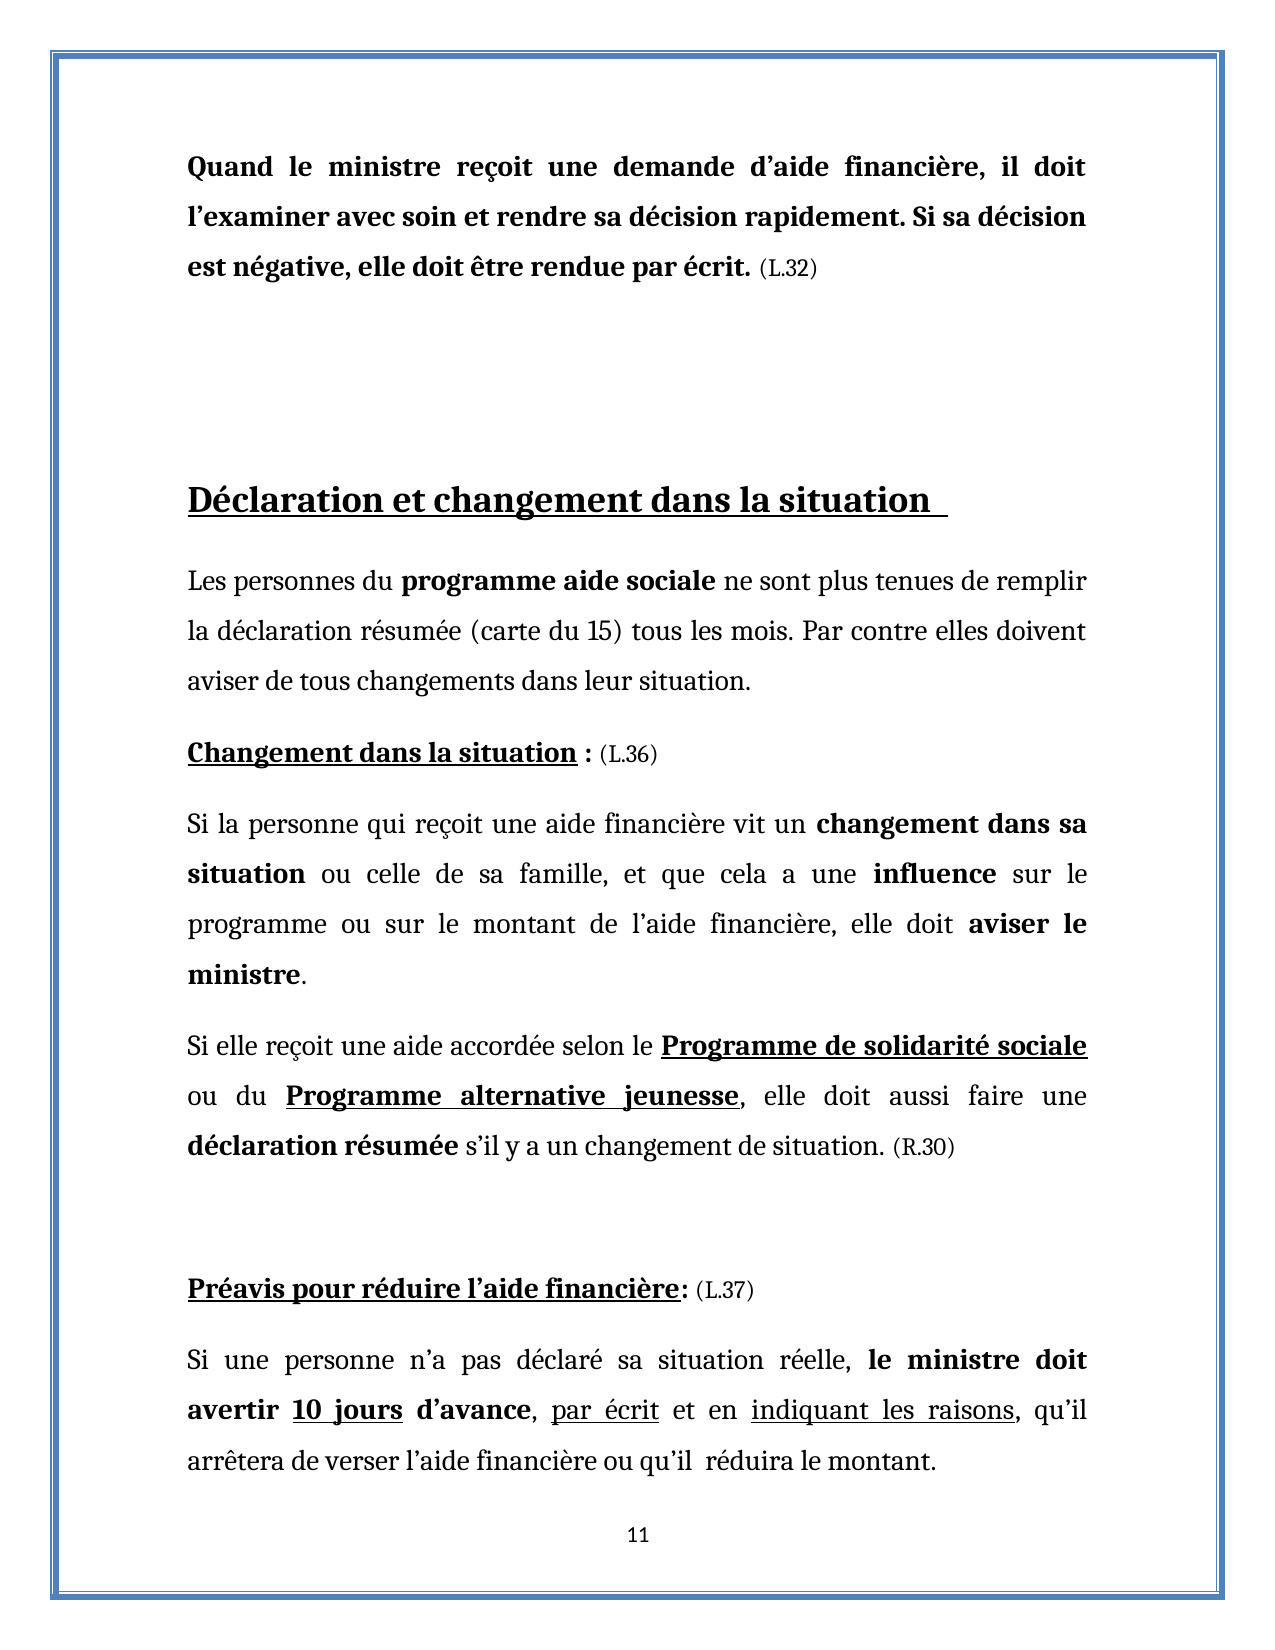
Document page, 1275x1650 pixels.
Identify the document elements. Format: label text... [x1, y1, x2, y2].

text Changement dans la situation : (L.36) [187, 736, 1087, 769]
text Si une personne n’a pas déclaré sa situation réelle, le ministre doit avertir 10 jours d’avance, par écrit et en indiquant les raisons, qu’il arrêtera de verser l’aide financière ou qu’il réduira le montant. [187, 1343, 1087, 1477]
text Si la personne qui reçoit une aide financière vit un changement dans sa situation ou celle de sa famille, et que cela a une influence sur le programme ou sur le montant de l’aide financière, elle doit aviser le ministre. [187, 807, 1087, 991]
text Les personnes du programme aide sociale ne sont plus tenues de remplir la déclaration résumée (carte du 15) tous les mois. Par contre elles doivent aviser de tous changements dans leur situation. [187, 564, 1087, 698]
text Déclaration et changement dans la situation [187, 478, 1087, 522]
text Préavis pour réduire l’aide financière: (L.37) [187, 1272, 1087, 1305]
text Quand le ministre reçoit une demande d’aide financière, il doit l’examiner avec soin et rendre sa décision rapidement. Si sa décision est négative, elle doit être rendue par écrit. (L.32) [187, 150, 1087, 284]
text Si elle reçoit une aide accordée selon le Programme de solidarité sociale ou du Programme alternative jeunesse, elle doit aussi faire une déclaration résumée s’il y a un changement de situation. (R.30) [187, 1029, 1087, 1163]
